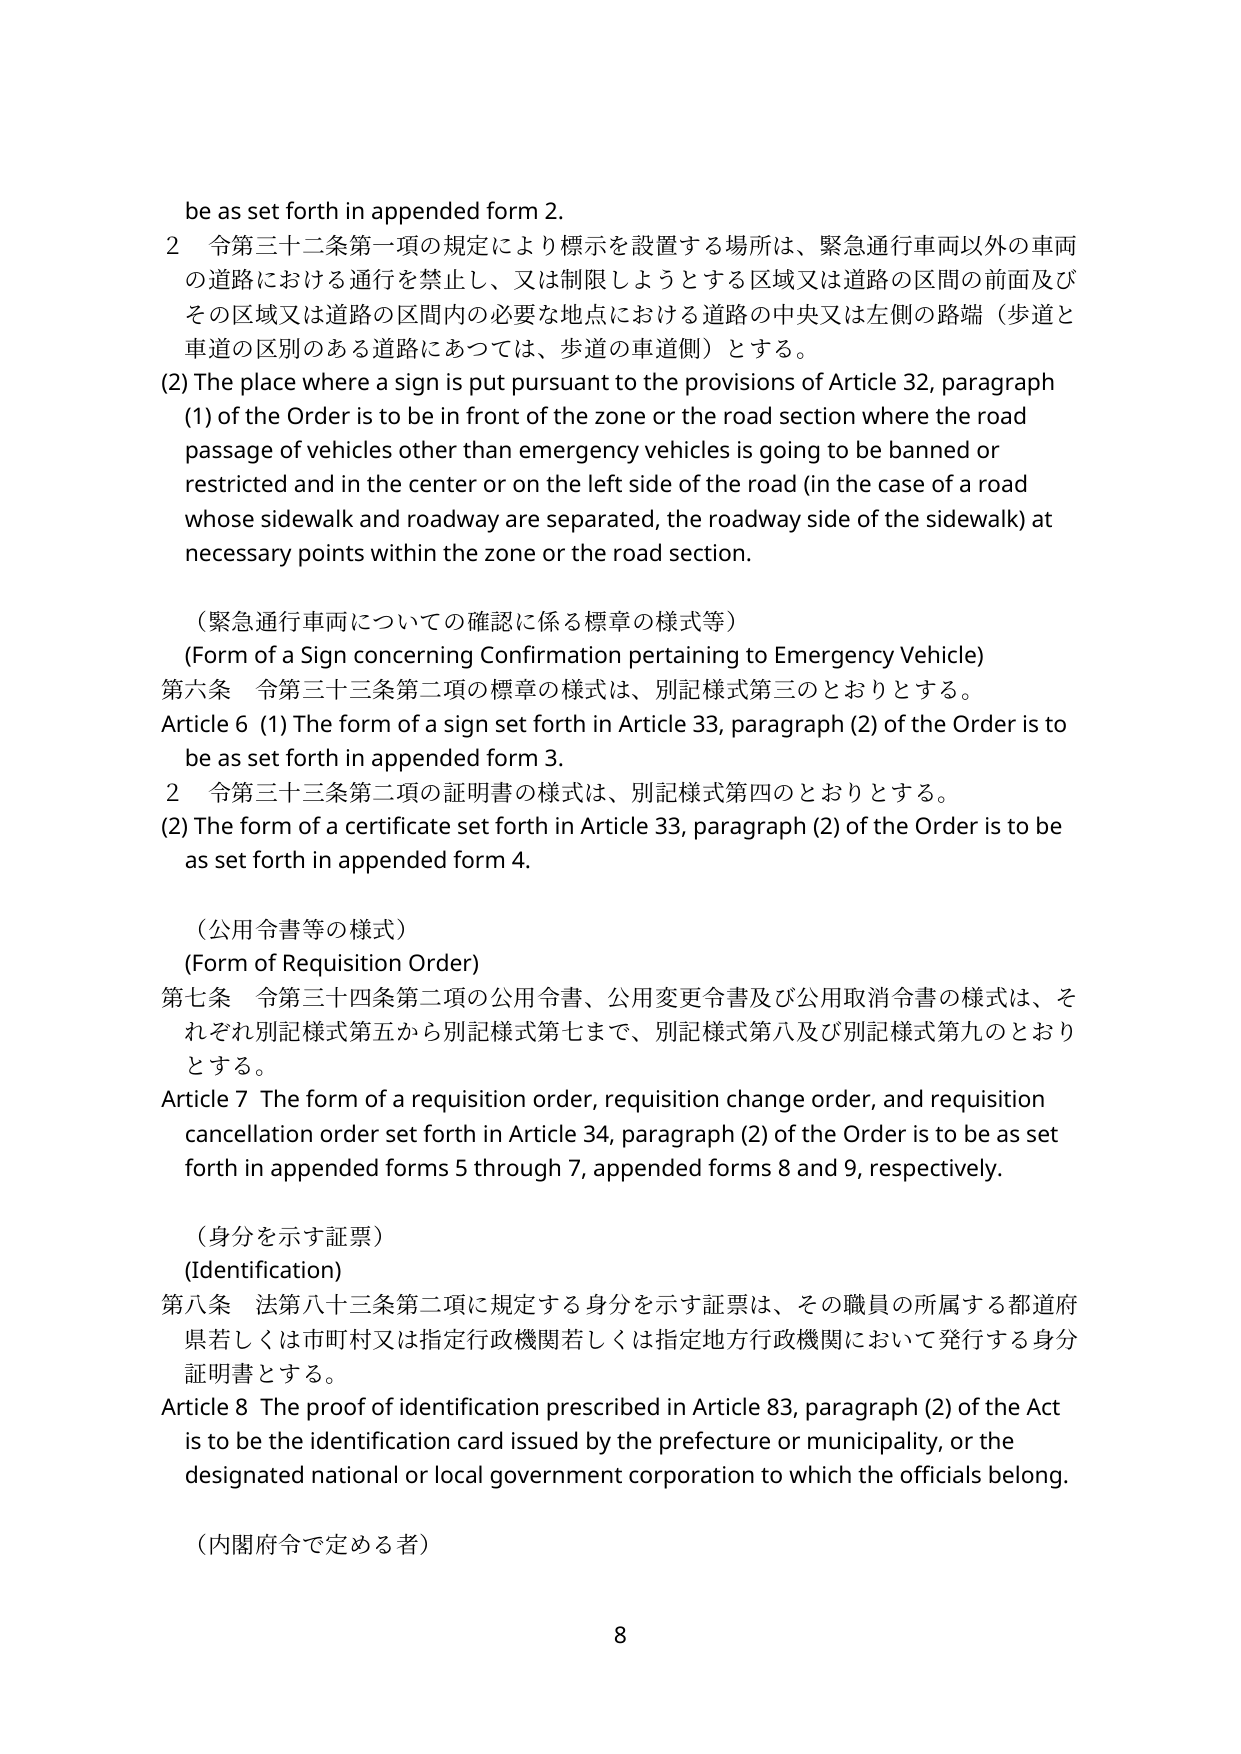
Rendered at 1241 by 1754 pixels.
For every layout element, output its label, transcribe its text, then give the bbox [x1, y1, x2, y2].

text (2) The form of a certificate set forth in Article 33, paragraph (2) of the Order is to be as set forth in appended form 4. [161, 809, 1079, 877]
text （緊急通行車両についての確認に係る標章の様式等） [184, 604, 1079, 638]
text （身分を示す証票） [184, 1219, 1079, 1253]
text Article 7 The form of a requisition order, requisition change order, and requisition cancellation order set forth in Article 34, paragraph (2) of the Order is to be as set forth in appended forms 5 through 7, appended forms 8 and 9, respectively. [161, 1082, 1079, 1184]
text Article 8 The proof of identification prescribed in Article 83, paragraph (2) of the Act is to be the identification card issued by the prefecture or municipality, or the designated national or local government corporation to which the officials belong. [161, 1389, 1079, 1492]
text （公用令書等の様式） [184, 911, 1079, 945]
text (Identification) [184, 1253, 1079, 1287]
text ２ 令第三十二条第一項の規定により標示を設置する場所は、緊急通行車両以外の車両の道路における通行を禁止し、又は制限しようとする区域又は道路の区間の前面及びその区域又は道路の区間内の必要な地点における道路の中央又は左側の路端（歩道と車道の区別のある道路にあつては、歩道の車道側）とする。 [161, 228, 1079, 364]
text 第八条 法第八十三条第二項に規定する身分を示す証票は、その職員の所属する都道府県若しくは市町村又は指定行政機関若しくは指定地方行政機関において発行する身分証明書とする。 [161, 1287, 1079, 1389]
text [161, 194, 1079, 228]
text (2) The place where a sign is put pursuant to the provisions of Article 32, paragraph (1) of the Order is to be in front of the zone or the road section where the road passage of vehicles other than emergency vehicles is going to be banned or restricted and in the center or on the left side of the road (in the case of a road whose sidewalk and roadway are separated, the roadway side of the sidewalk) at necessary points within the zone or the road section. [161, 364, 1079, 569]
text (Form of Requisition Order) [184, 945, 1079, 979]
text 第七条 令第三十四条第二項の公用令書、公用変更令書及び公用取消令書の様式は、それぞれ別記様式第五から別記様式第七まで、別記様式第八及び別記様式第九のとおりとする。 [161, 979, 1079, 1082]
text （内閣府令で定める者） [184, 1526, 1079, 1560]
text (Form of a Sign concerning Confirmation pertaining to Emergency Vehicle) [184, 638, 1079, 672]
text ２ 令第三十三条第二項の証明書の様式は、別記様式第四のとおりとする。 [161, 774, 1079, 809]
text Article 6 (1) The form of a sign set forth in Article 33, paragraph (2) of the Order is to be as set forth in appended form 3. [161, 706, 1079, 774]
text 第六条 令第三十三条第二項の標章の様式は、別記様式第三のとおりとする。 [161, 672, 1079, 706]
